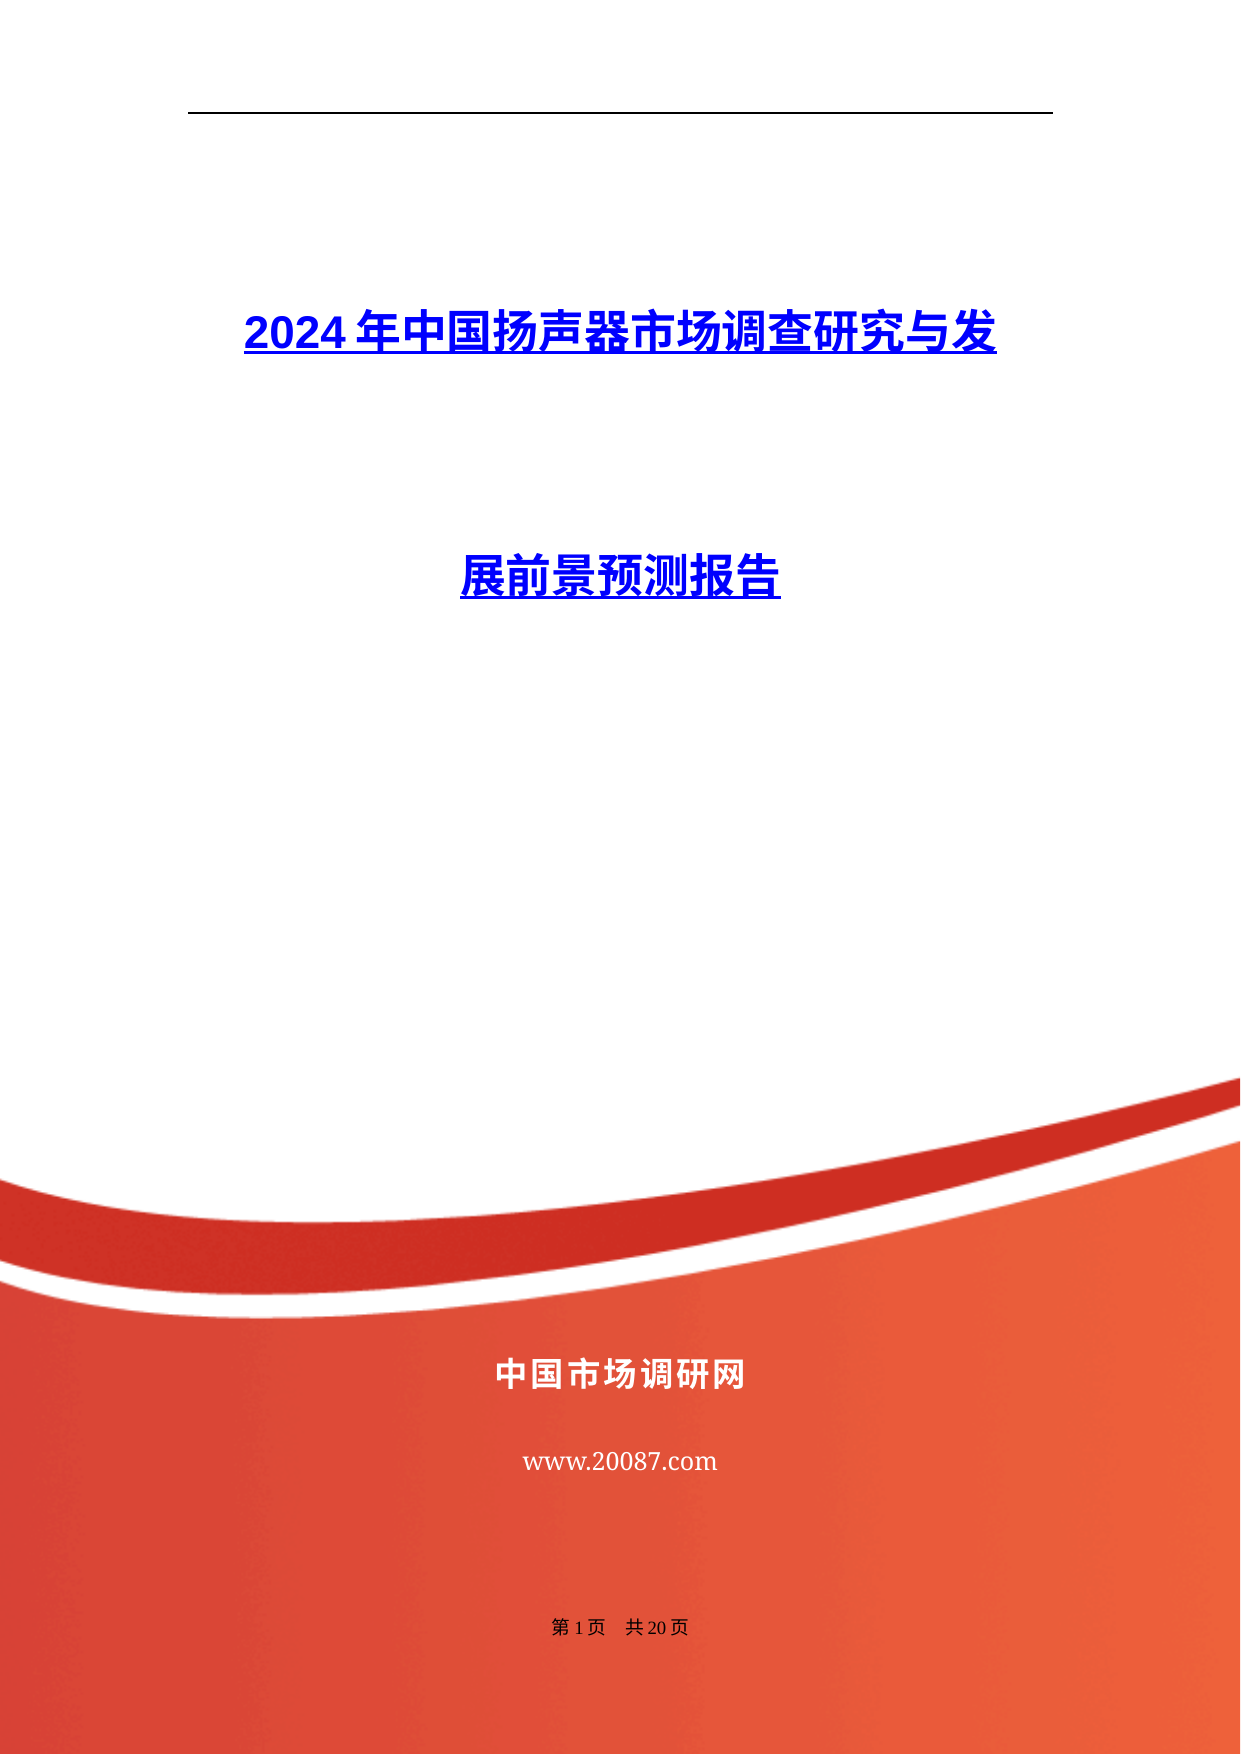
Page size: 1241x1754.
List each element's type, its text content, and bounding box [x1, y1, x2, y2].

subtitle 中国市场调研网 [187, 1339, 1053, 1404]
text www.20087.com [187, 1428, 1053, 1493]
picture [0, 1006, 1241, 1754]
table_header 2024年中国扬声器市场调查研究与发展前景预测报告 [188, 207, 1053, 773]
